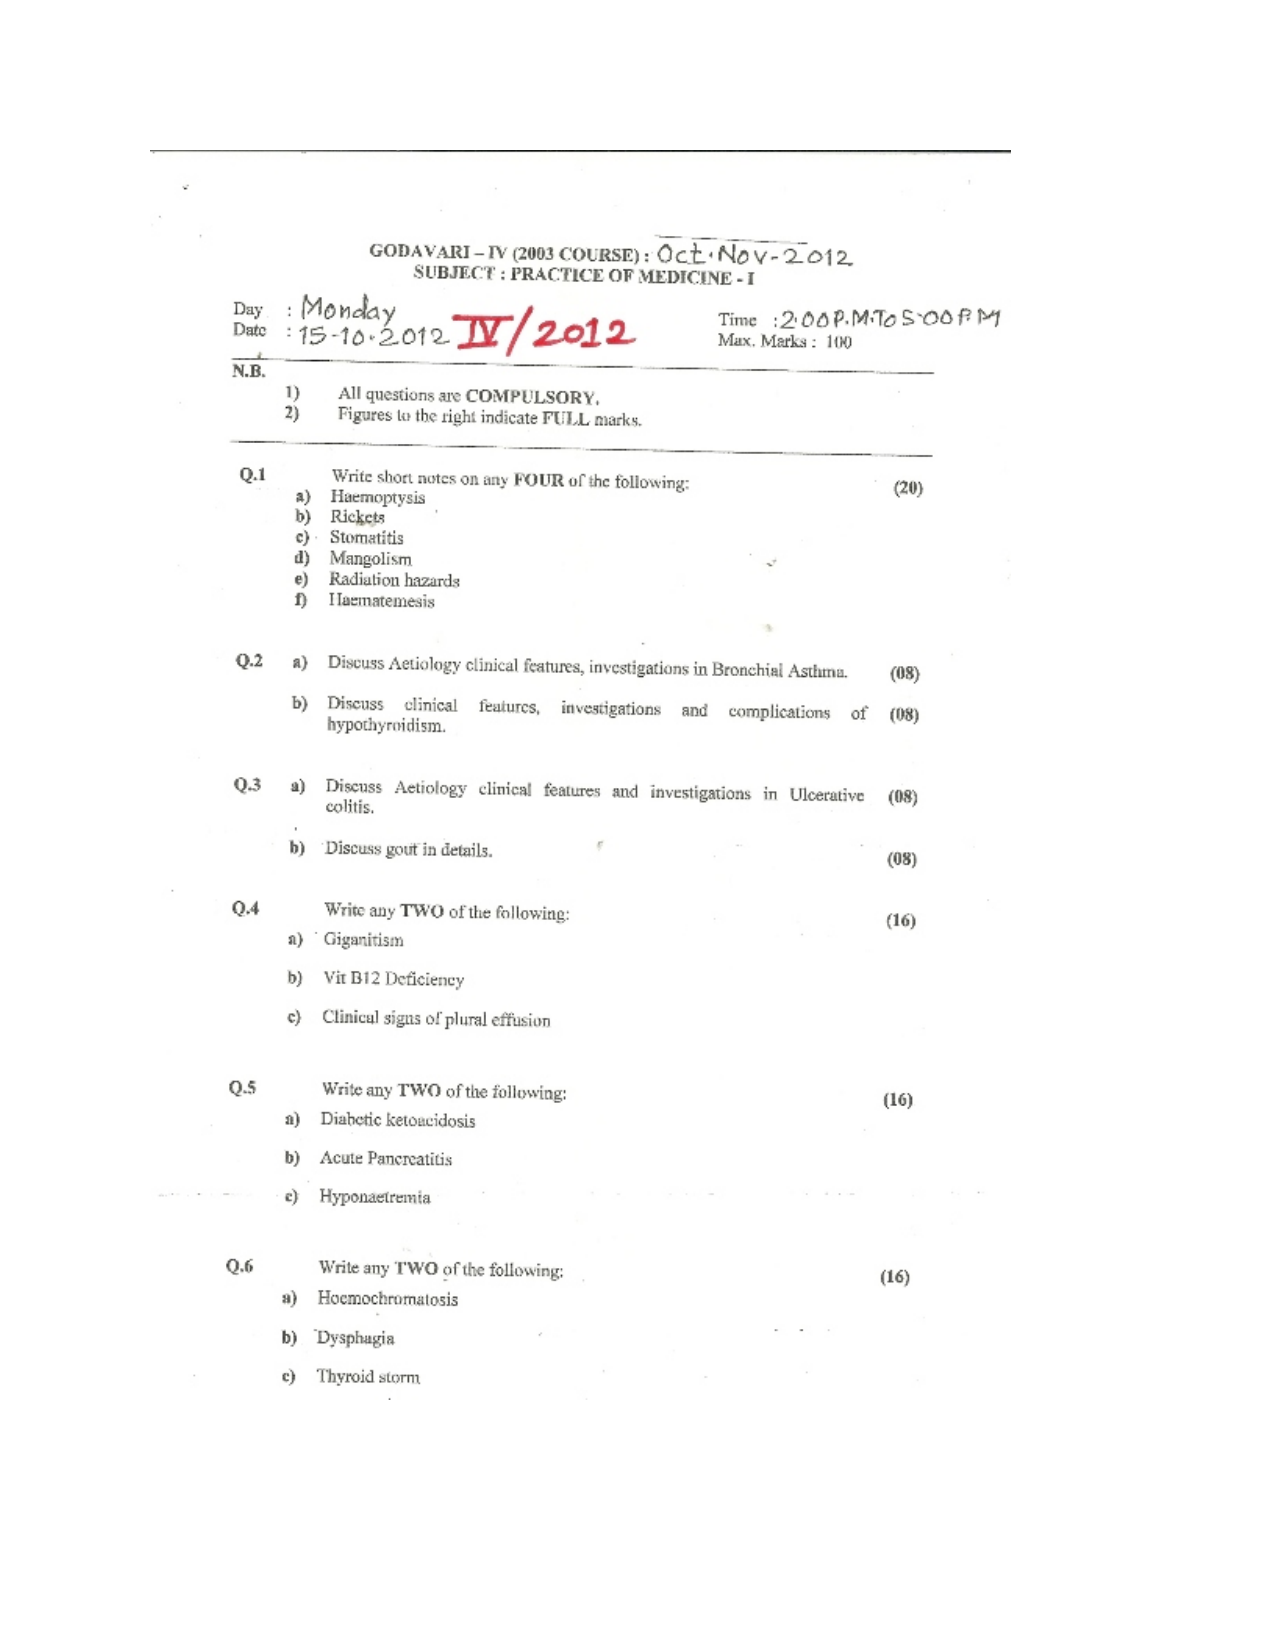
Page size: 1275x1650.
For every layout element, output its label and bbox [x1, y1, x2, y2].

picture [150, 150, 1011, 1400]
